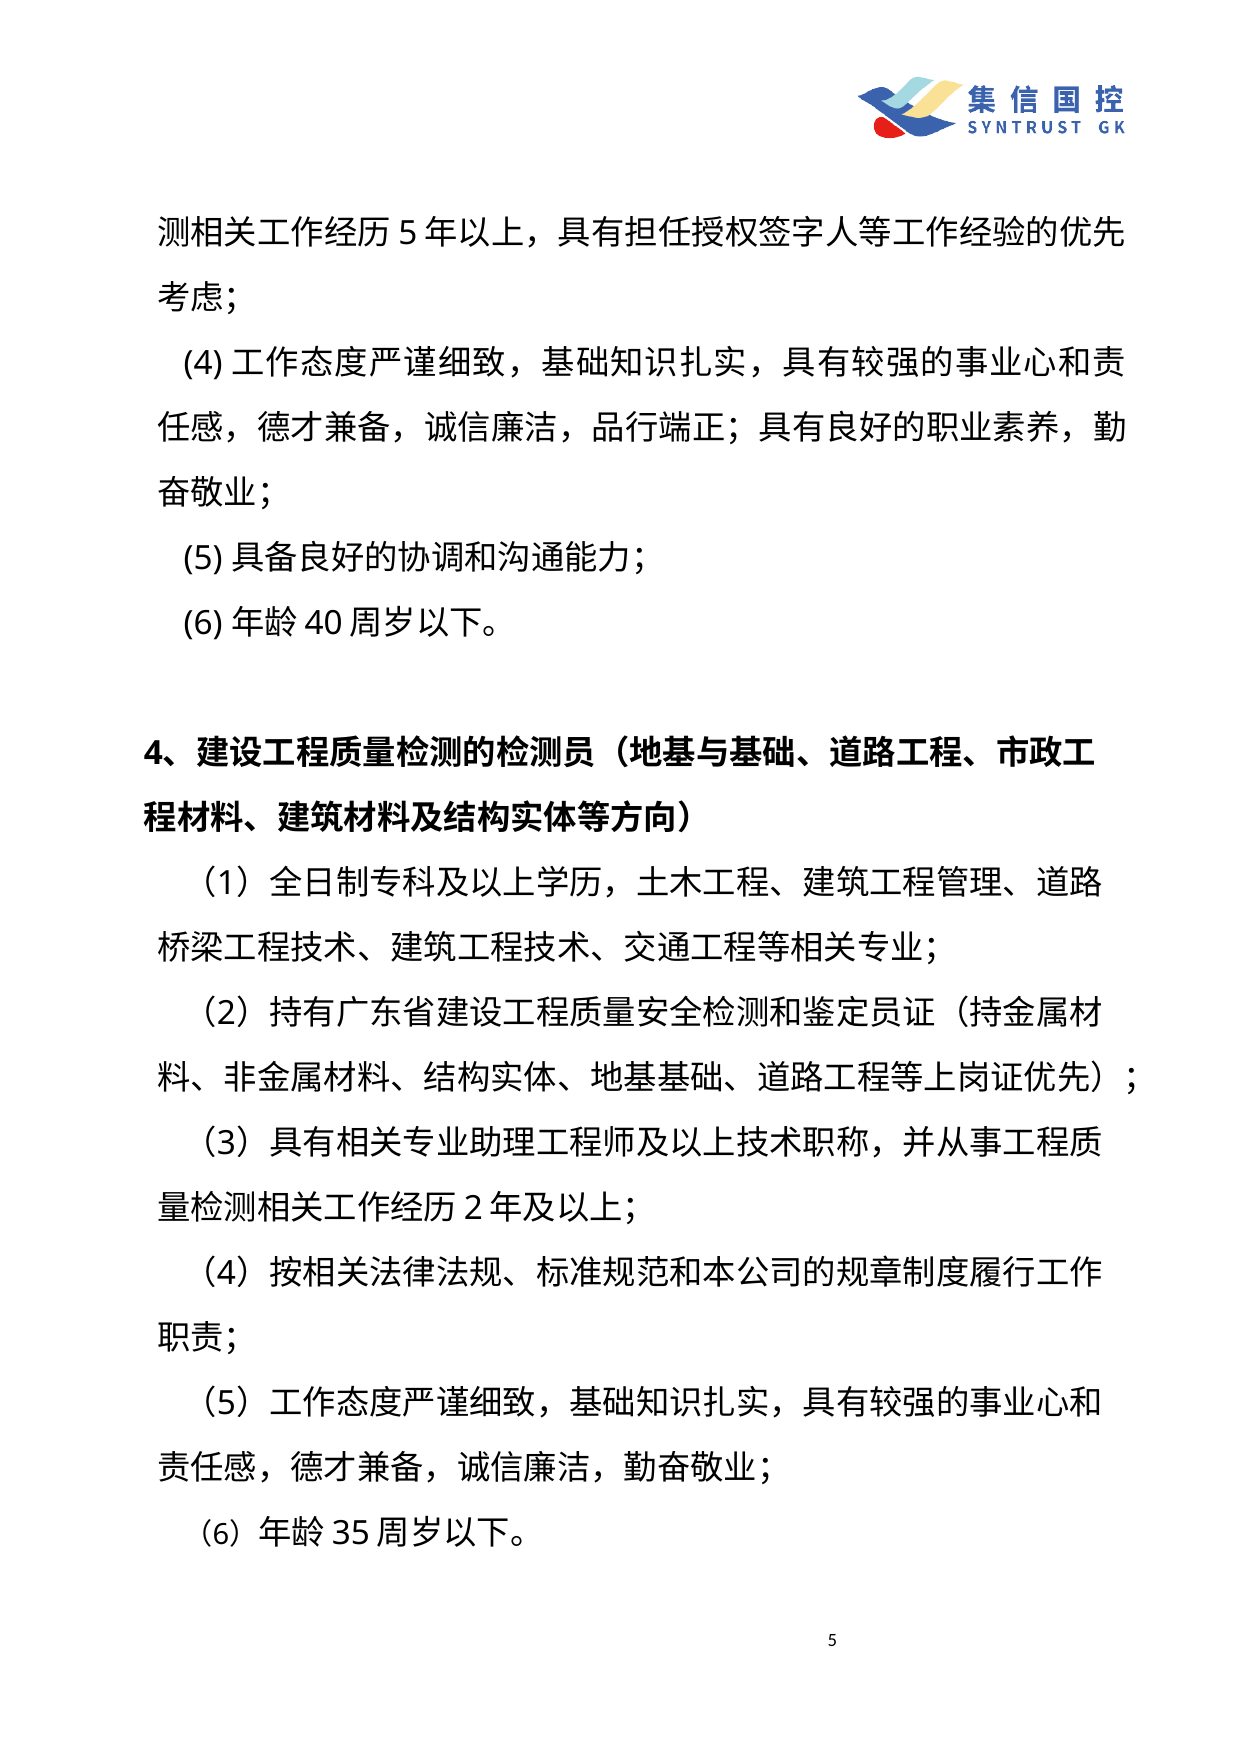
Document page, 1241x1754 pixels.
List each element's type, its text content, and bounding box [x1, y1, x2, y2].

list 年龄35周岁以下。 [157, 1498, 1128, 1563]
list 具有相关专业助理工程师及以上技术职称，并从事工程质量检测相关工作经历2年及以上； [157, 1108, 1128, 1238]
list 具备良好的协调和沟通能力； [157, 523, 1128, 588]
list 全日制专科及以上学历，土木工程、建筑工程管理、道路桥梁工程技术、建筑工程技术、交通工程等相关专业； [157, 848, 1128, 978]
list 4、建设工程质量检测的检测员（地基与基础、道路工程、市政工 [129, 718, 1128, 783]
list 年龄40周岁以下。 [157, 588, 1128, 653]
list 工作态度严谨细致，基础知识扎实，具有较强的事业心和责任感，德才兼备，诚信廉洁，勤奋敬业； [157, 1368, 1128, 1498]
list 程材料、建筑材料及结构实体等方向） [129, 783, 1128, 848]
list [157, 198, 1128, 328]
list 工作态度严谨细致，基础知识扎实，具有较强的事业心和责任感，德才兼备，诚信廉洁，品行端正；具有良好的职业素养，勤奋敬业； [157, 328, 1128, 523]
list 持有广东省建设工程质量安全检测和鉴定员证（持金属材料、非金属材料、结构实体、地基基础、道路工程等上岗证优先）； [157, 978, 1128, 1108]
list 按相关法律法规、标准规范和本公司的规章制度履行工作职责； [157, 1238, 1128, 1368]
